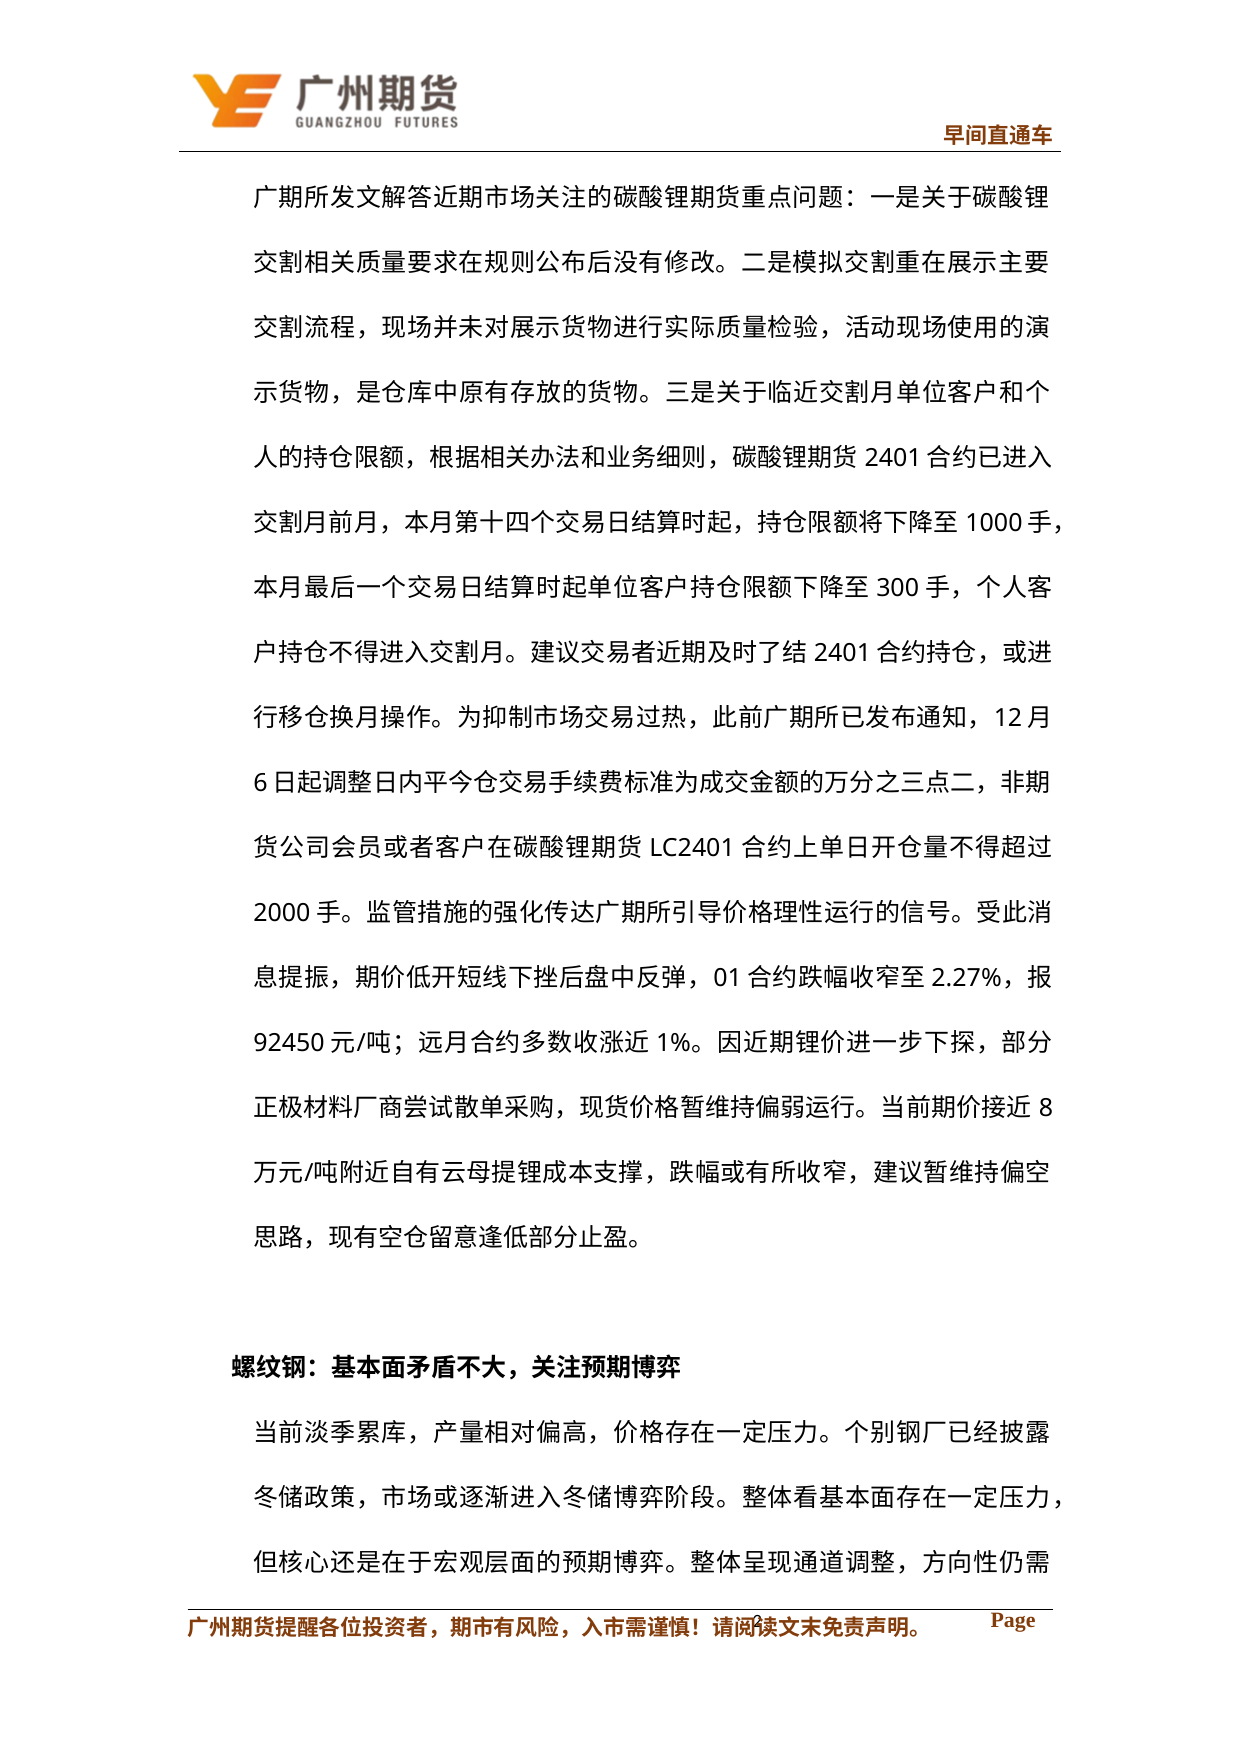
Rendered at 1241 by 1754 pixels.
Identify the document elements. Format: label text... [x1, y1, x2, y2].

text 广期所发文解答近期市场关注的碳酸锂期货重点问题：一是关于碳酸锂交割相关质量要求在规则公布后没有修改。二是模拟交割重在展示主要交割流程，现场并未对展示货物进行实际质量检验，活动现场使用的演示货物，是仓库中原有存放的货物。三是关于临近交割月单位客户和个人的持仓限额，根据相关办法和业务细则，碳酸锂期货2401合约已进入交割月前月，本月第十四个交易日结算时起，持仓限额将下降至1000手，本月最后一个交易日结算时起单位客户持仓限额下降至300手，个人客户持仓不得进入交割月。建议交易者近期及时了结2401合约持仓，或进行移仓换月操作。为抑制市场交易过热，此前广期所已发布通知，12月6日起调整日内平今仓交易手续费标准为成交金额的万分之三点二，非期货公司会员或者客户在碳酸锂期货LC2401合约上单日开仓量不得超过2000手。监管措施的强化传达广期所引导价格理性运行的信号。受此消息提振，期价低开短线下挫后盘中反弹，01合约跌幅收窄至2.27%，报92450元/吨；远月合约多数收涨近1%。因近期锂价进一步下探，部分正极材料厂商尝试散单采购，现货价格暂维持偏弱运行。当前期价接近8万元/吨附近自有云母提锂成本支撑，跌幅或有所收窄，建议暂维持偏空思路，现有空仓留意逢低部分止盈。 [253, 163, 1053, 1268]
picture [187, 61, 479, 139]
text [253, 1398, 1053, 1593]
text 螺纹钢：基本面矛盾不大，关注预期博弈 [231, 1333, 1053, 1398]
